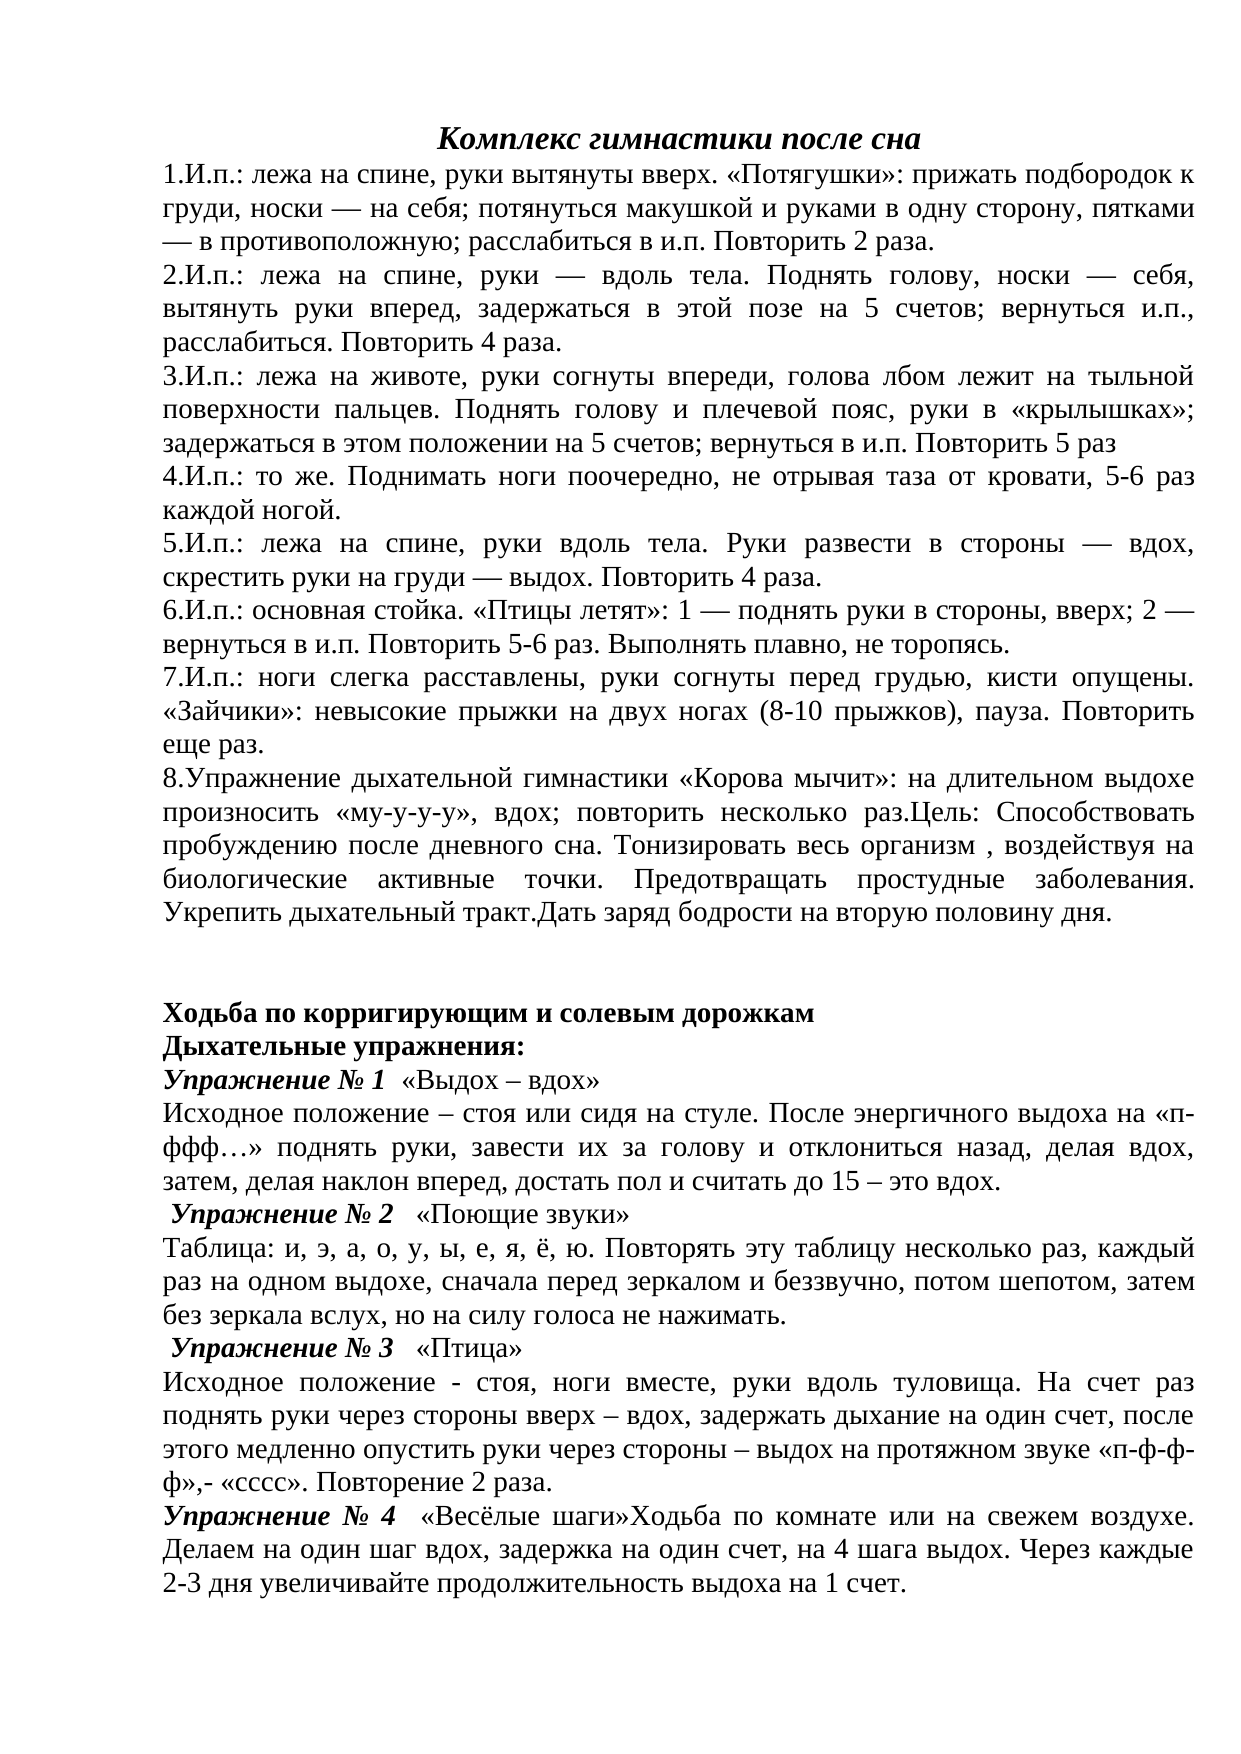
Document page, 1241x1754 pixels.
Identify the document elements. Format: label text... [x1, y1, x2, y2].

text 2.И.п.: лежа на спине, руки — вдоль тела. Поднять голову, носки — себя, вытянуть руки вперед, задержаться в этой позе на 5 счетов; вернуться и.п., расслабиться. Повторить 4 раза. [162, 257, 1196, 358]
text 8.Упражнение дыхательной гимнастики «Корова мычит»: на длительном выдохе произносить «му-у-у-у», вдох; повторить несколько раз.Цель: Способствовать пробуждению после дневного сна. Тонизировать весь организм , воздействуя на биологические активные точки. Предотвращать простудные заболевания. Укрепить дыхательный тракт.Дать заряд бодрости на вторую половину дня. [162, 760, 1196, 928]
text Таблица: и, э, а, о, у, ы, е, я, ё, ю. Повторять эту таблицу несколько раз, каждый раз на одном выдохе, сначала перед зеркалом и беззвучно, потом шепотом, затем без зеркала вслух, но на силу голоса не нажимать. [162, 1230, 1196, 1330]
text Упражнение № 1 «Выдох – вдох» [162, 1062, 1196, 1096]
text Ходьба по корригирующим и солевым дорожкам [162, 995, 1196, 1028]
text 5.И.п.: лежа на спине, руки вдоль тела. Руки развести в стороны — вдох, скрестить руки на груди — выдох. Повторить 4 раза. [162, 525, 1196, 592]
text 1.И.п.: лежа на спине, руки вытянуты вверх. «Потягушки»: прижать подбородок к груди, носки — на себя; потянуться макушкой и руками в одну сторону, пятками — в противоположную; расслабиться в и.п. Повторить 2 раза. [162, 156, 1196, 257]
text 6.И.п.: основная стойка. «Птицы летят»: 1 — поднять руки в стороны, вверх; 2 — вернуться в и.п. Повторить 5-6 раз. Выполнять плавно, не торопясь. [162, 592, 1196, 659]
text 4.И.п.: то же. Поднимать ноги поочередно, не отрывая таза от кровати, 5-6 раз каждой ногой. [162, 458, 1196, 525]
text Упражнение № 2 «Поющие звуки» [162, 1196, 1196, 1230]
text Комплекс гимнастики после сна [162, 118, 1196, 156]
text Исходное положение – стоя или сидя на стуле. После энергичного выдоха на «п-ффф…» поднять руки, завести их за голову и отклониться назад, делая вдох, затем, делая наклон вперед, достать пол и считать до 15 – это вдох. [162, 1096, 1196, 1196]
text Упражнение № 3 «Птица» [162, 1330, 1196, 1364]
text Дыхательные упражнения: [162, 1028, 1196, 1062]
text 7.И.п.: ноги слегка расставлены, руки согнуты перед грудью, кисти опущены. «Зайчики»: невысокие прыжки на двух ногах (8-10 прыжков), пауза. Повторить еще раз. [162, 659, 1196, 760]
text 3.И.п.: лежа на животе, руки согнуты впереди, голова лбом лежит на тыльной поверхности пальцев. Поднять голову и плечевой пояс, руки в «крылышках»; задержаться в этом положении на 5 счетов; вернуться в и.п. Повторить 5 раз [162, 358, 1196, 458]
text Упражнение № 4 «Весёлые шаги»Ходьба по комнате или на свежем воздухе. Делаем на один шаг вдох, задержка на один счет, на 4 шага выдох. Через каждые 2-3 дня увеличивайте продолжительность выдоха на 1 счет. [162, 1498, 1196, 1599]
text Исходное положение - стоя, ноги вместе, руки вдоль туловища. На счет раз поднять руки через стороны вверх – вдох, задержать дыхание на один счет, после этого медленно опустить руки через стороны – выдох на протяжном звуке «п-ф-ф-ф»,- «сссс». Повторение 2 раза. [162, 1364, 1196, 1498]
